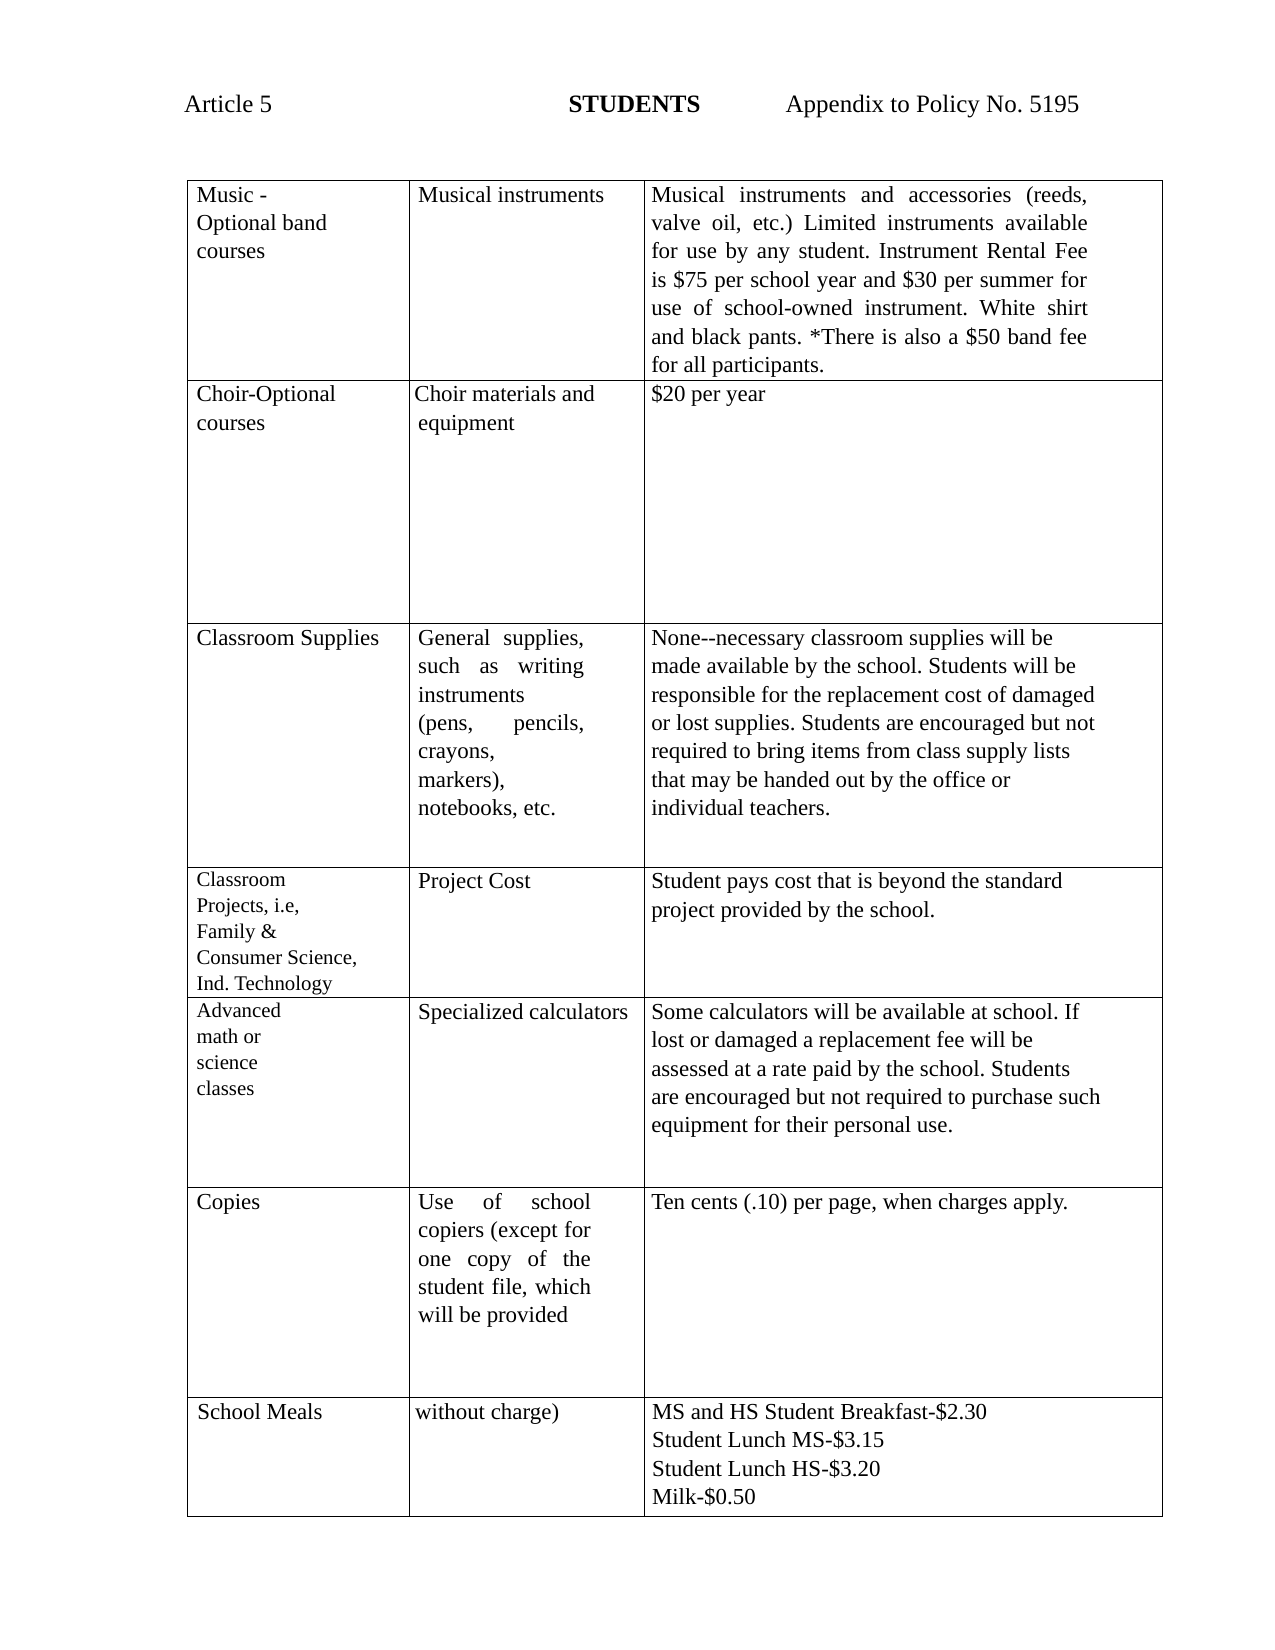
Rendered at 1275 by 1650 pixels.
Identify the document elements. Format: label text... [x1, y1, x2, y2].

table_cell without charge) [410, 1398, 644, 1516]
table_cell Choir-Optional courses [188, 381, 409, 623]
table_cell Classroom Projects, i.e, Family & Consumer Science, Ind. Technology [188, 868, 409, 997]
table_cell School Meals [188, 1398, 409, 1516]
table_cell Choir materials and equipment [410, 381, 644, 623]
table_cell General supplies, such as writing instruments (pens, pencils, crayons, markers), notebooks, etc. [410, 624, 644, 867]
table_header Musical instruments [410, 181, 644, 380]
table_header Music - Optional band courses [188, 181, 409, 380]
table_cell Advanced math or science classes [188, 998, 409, 1187]
table_cell Specialized calculators [410, 998, 644, 1187]
table_cell Some calculators will be available at school. If lost or damaged a replacement fee will be assessed at a rate paid by the school. Students are encouraged but not required to purchase such equipment for their personal use. [645, 998, 1162, 1187]
table_cell Use of school copiers (except for one copy of the student file, which will be provided [410, 1188, 644, 1397]
table_cell None--necessary classroom supplies will be made available by the school. Students will be responsible for the replacement cost of damaged or lost supplies. Students are encouraged but not required to bring items from class supply lists that may be handed out by the office or individual teachers. [645, 624, 1162, 867]
table_cell $20 per year [645, 381, 1162, 623]
table_header Musical instruments and accessories (reeds, valve oil, etc.) Limited instruments available for use by any student. Instrument Rental Fee is $75 per school year and $30 per summer for use of school-owned instrument. White shirt and black pants. *There is also a $50 band fee for all participants. [645, 181, 1162, 380]
table_cell Copies [188, 1188, 409, 1397]
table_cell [645, 1398, 1162, 1516]
table_cell Classroom Supplies [188, 624, 409, 867]
table_cell Student pays cost that is beyond the standard project provided by the school. [645, 868, 1162, 997]
table_cell Project Cost [410, 868, 644, 997]
table_cell Ten cents (.10) per page, when charges apply. [645, 1188, 1162, 1397]
